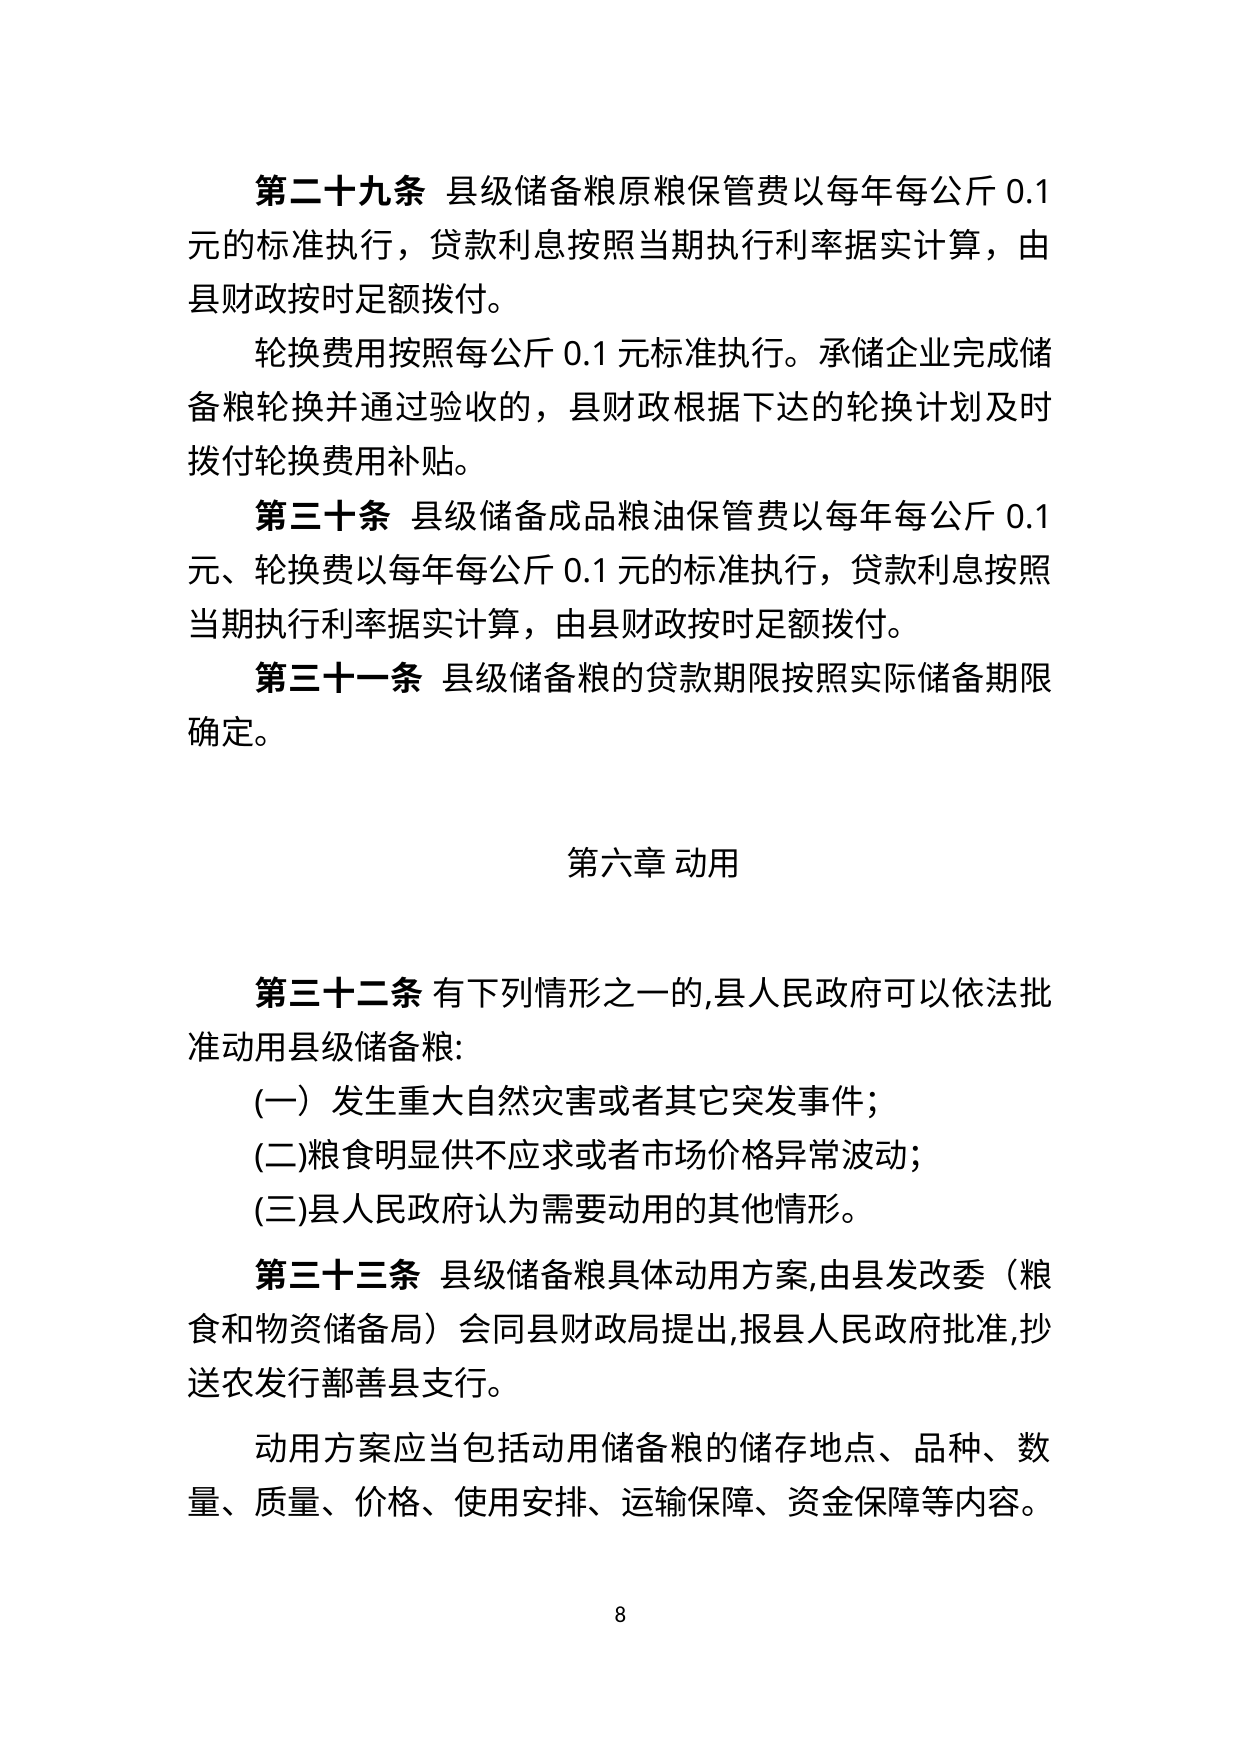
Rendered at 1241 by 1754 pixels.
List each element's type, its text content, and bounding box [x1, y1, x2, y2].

text 第三十二条 有下列情形之一的,县人民政府可以依法批准动用县级储备粮: [187, 962, 1053, 1070]
text (三)县人民政府认为需要动用的其他情形。 [187, 1178, 1053, 1233]
text (一）发生重大自然灾害或者其它突发事件； [187, 1070, 1053, 1124]
text 第二十九条 县级储备粮原粮保管费以每年每公斤0.1 元的标准执行，贷款利息按照当期执行利率据实计算，由县财政按时足额拨付。 [187, 160, 1053, 322]
text 动用方案应当包括动用储备粮的储存地点、品种、数量、质量、价格、使用安排、运输保障、资金保障等内容。 [187, 1417, 1053, 1525]
text (二)粮食明显供不应求或者市场价格异常波动； [187, 1124, 1053, 1178]
text 第六章 动用 [187, 832, 1053, 886]
text 第三十条 县级储备成品粮油保管费以每年每公斤0.1元、轮换费以每年每公斤0.1元的标准执行，贷款利息按照当期执行利率据实计算，由县财政按时足额拨付。 [187, 485, 1053, 647]
text 第三十三条 县级储备粮具体动用方案,由县发改委（粮食和物资储备局）会同县财政局提出,报县人民政府批准,抄送农发行鄯善县支行。 [187, 1244, 1053, 1406]
text 轮换费用按照每公斤0.1元标准执行。承储企业完成储备粮轮换并通过验收的，县财政根据下达的轮换计划及时拨付轮换费用补贴。 [187, 322, 1053, 485]
text 第三十一条 县级储备粮的贷款期限按照实际储备期限确定。 [187, 647, 1053, 756]
